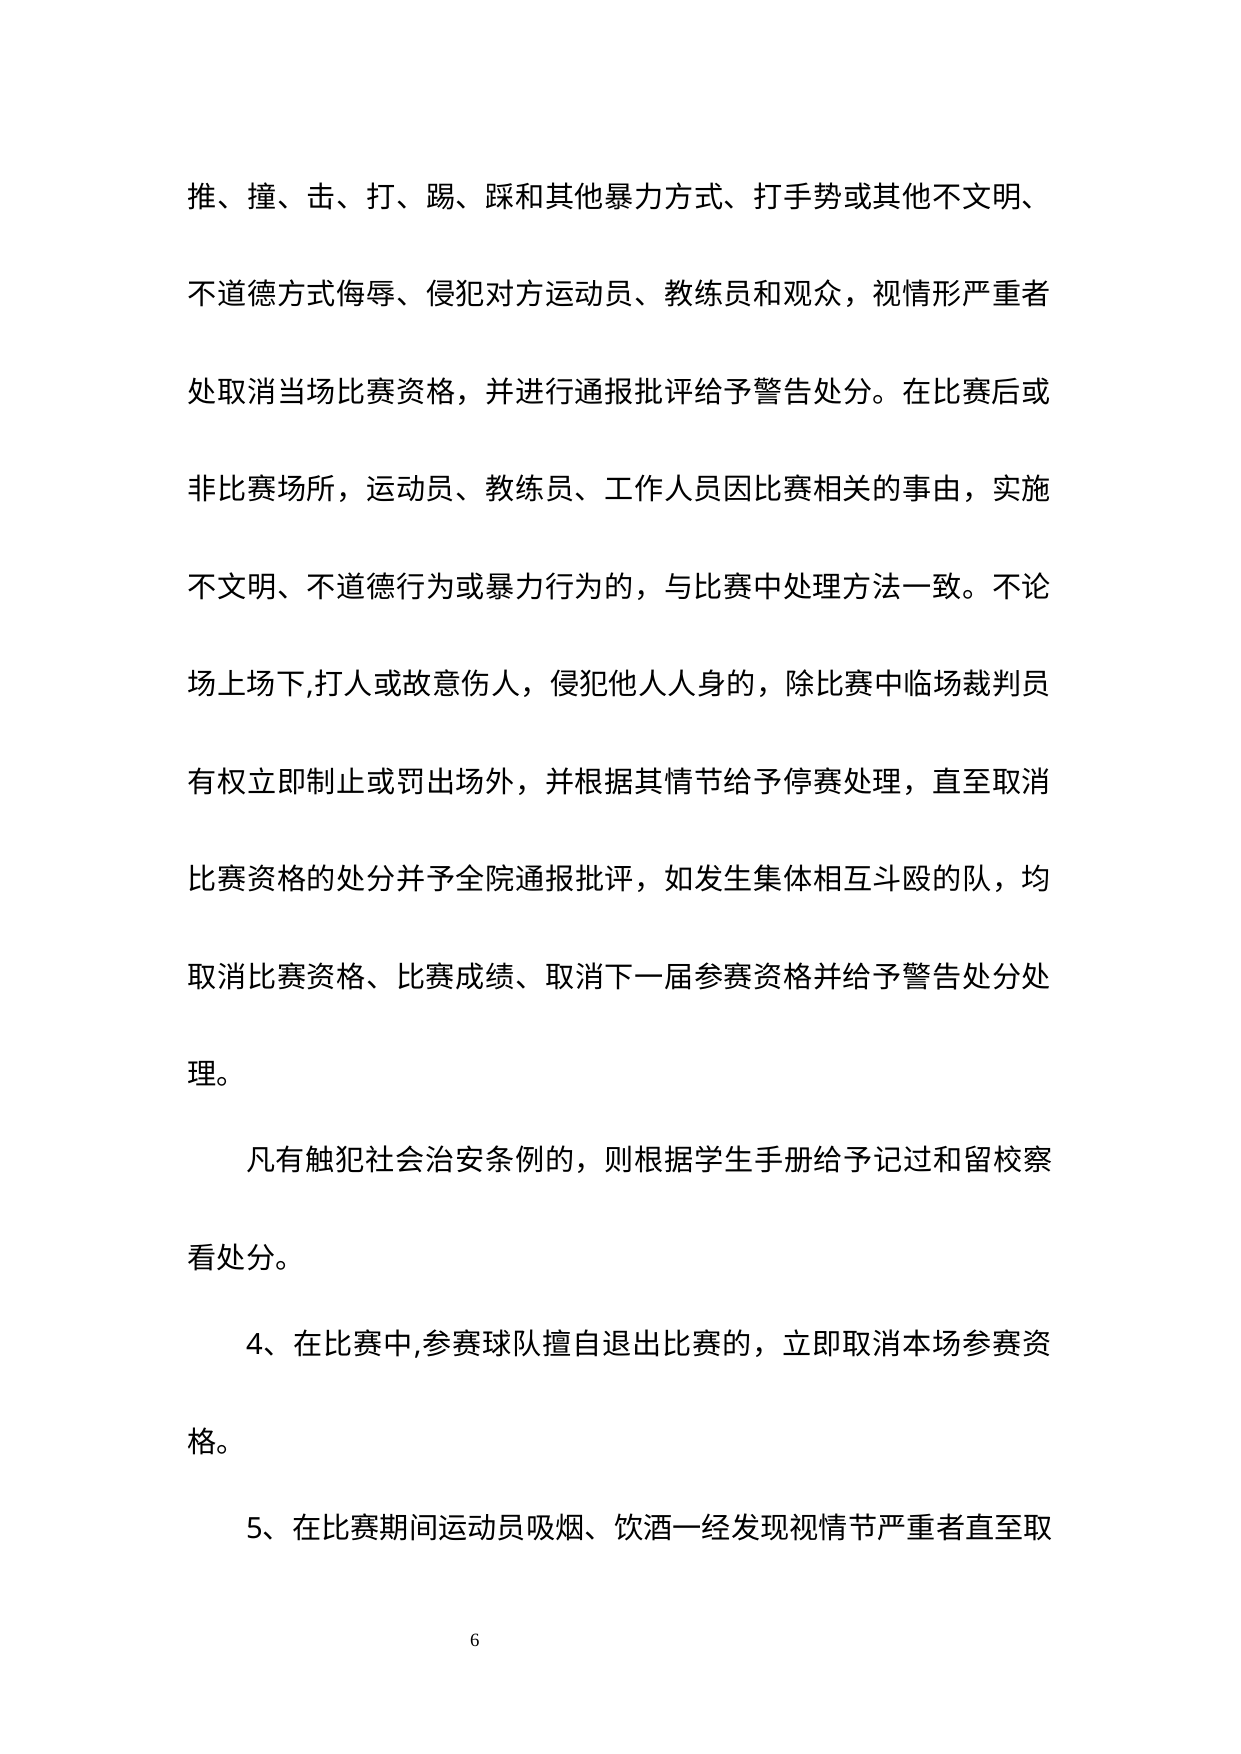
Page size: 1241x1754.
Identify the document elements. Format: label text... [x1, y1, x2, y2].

text 凡有触犯社会治安条例的，则根据学生手册给予记过和留校察看处分。 [187, 1126, 1053, 1288]
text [187, 1493, 1053, 1558]
text 4、在比赛中,参赛球队擅自退出比赛的，立即取消本场参赛资格。 [187, 1309, 1053, 1472]
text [187, 162, 1053, 1104]
